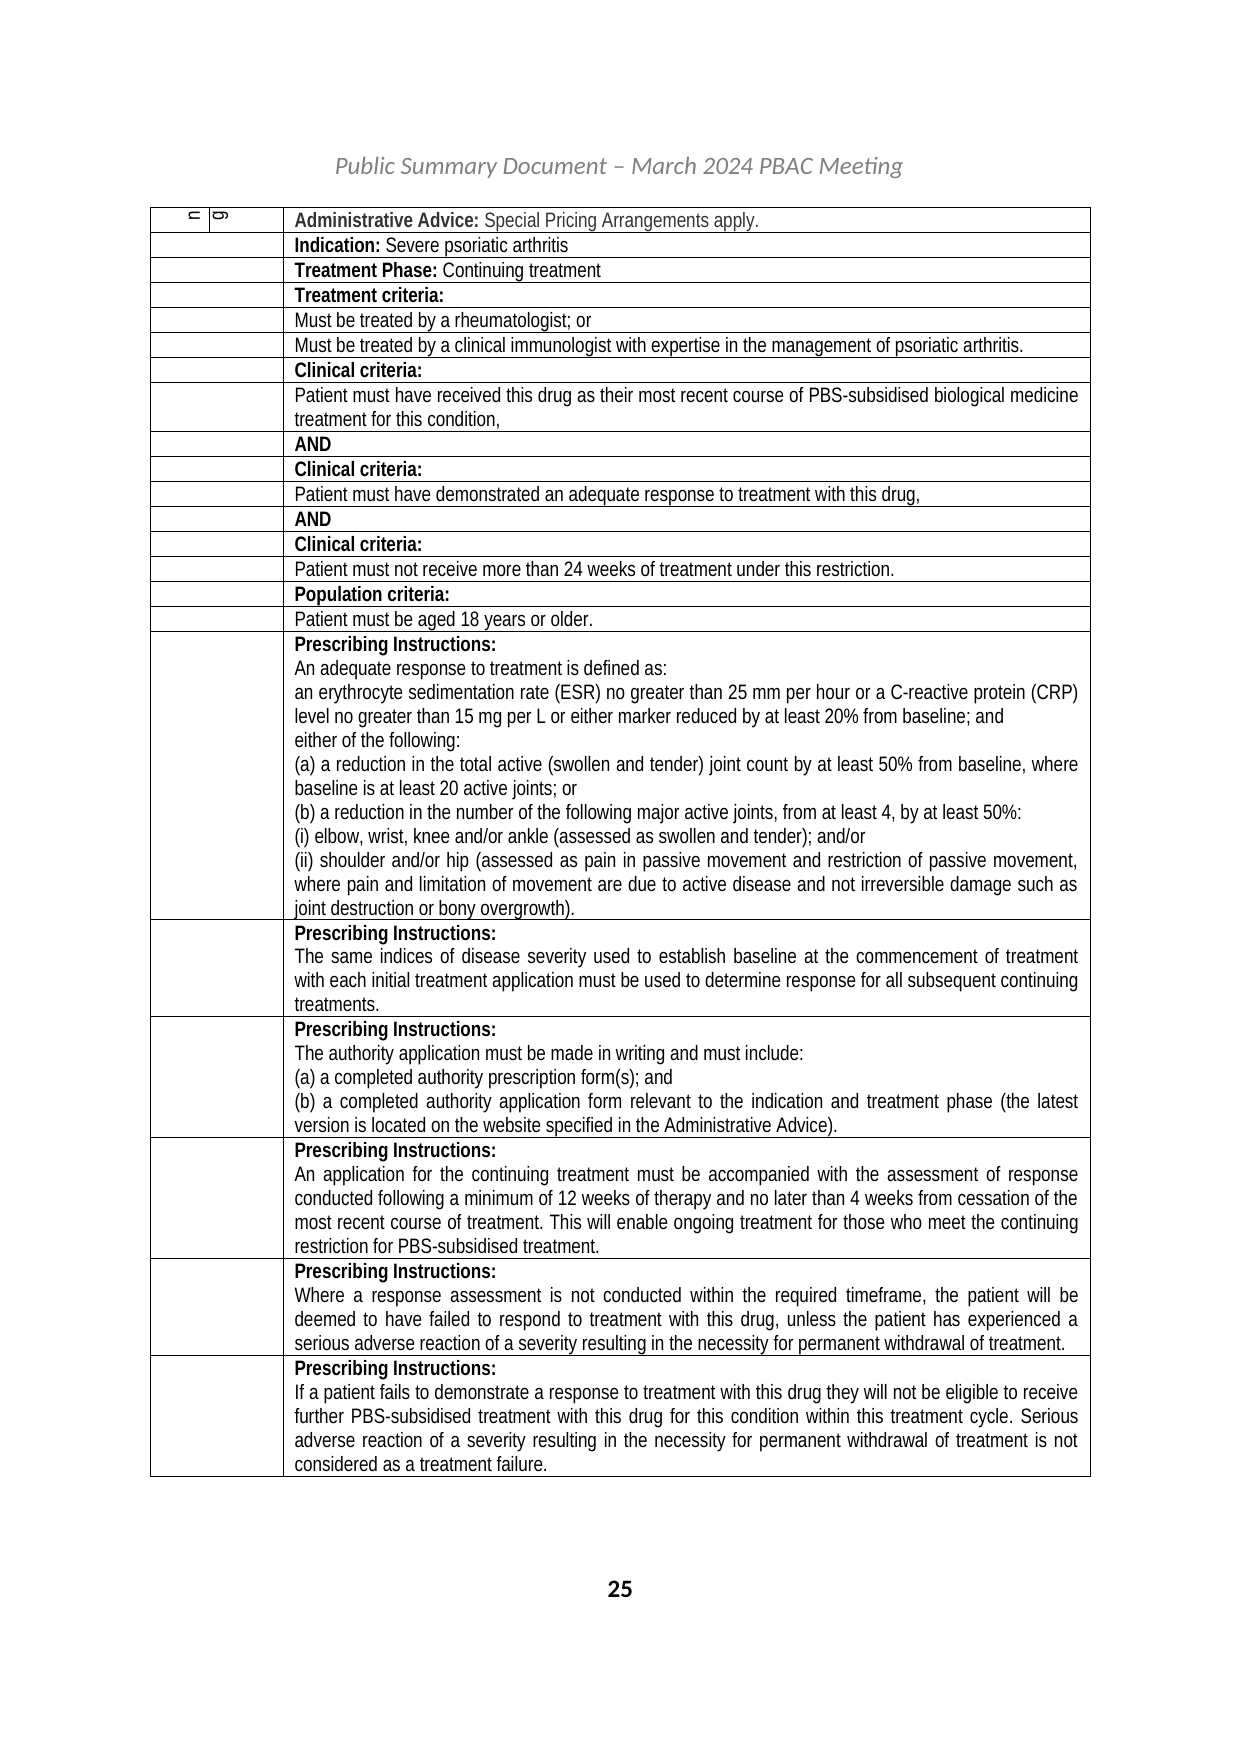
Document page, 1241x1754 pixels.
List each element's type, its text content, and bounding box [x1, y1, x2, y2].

table_cell Prescribing Instructions: An application for the continuing treatment must be accompanied with the assessment of response conducted following a minimum of 12 weeks of therapy and no later than 4 weeks from cessation of the most recent course of treatment. This will enable ongoing treatment for those who meet the continuing restriction for PBS-subsidised treatment. [284, 1138, 1090, 1258]
table_cell Treatment Phase: Continuing treatment [284, 258, 1090, 282]
table_cell [151, 607, 283, 631]
table_cell [151, 457, 283, 481]
table_cell [151, 258, 283, 282]
table_cell Patient must have received this drug as their most recent course of PBS-subsidised biological medicine treatment for this condition, [284, 383, 1090, 431]
table_cell [151, 1138, 283, 1258]
table_cell Patient must have demonstrated an adequate response to treatment with this drug, [284, 482, 1090, 506]
table_cell Must be treated by a rheumatologist; or [284, 308, 1090, 332]
table_cell Indication: Severe psoriatic arthritis [284, 233, 1090, 257]
table_cell [151, 582, 283, 606]
table_cell [210, 208, 283, 232]
table_cell [151, 507, 283, 531]
table_cell [151, 283, 283, 307]
table_cell Clinical criteria: [284, 532, 1090, 556]
table_cell [151, 333, 283, 357]
table_cell [151, 308, 283, 332]
table_cell Prescribing Instructions: The same indices of disease severity used to establish baseline at the commencement of treatment with each initial treatment application must be used to determine response for all subsequent continuing treatments. [284, 920, 1090, 1016]
table_cell [151, 920, 283, 1016]
table_cell [151, 532, 283, 556]
table_cell [151, 632, 283, 919]
table_cell Must be treated by a clinical immunologist with expertise in the management of psoriatic arthritis. [284, 333, 1090, 357]
table_cell Patient must be aged 18 years or older. [284, 607, 1090, 631]
table_cell [151, 482, 283, 506]
table_cell [151, 233, 283, 257]
table_cell Population criteria: [284, 582, 1090, 606]
table_cell Clinical criteria: [284, 457, 1090, 481]
table_cell AND [284, 507, 1090, 531]
table_cell Prescribing Instructions: Where a response assessment is not conducted within the required timeframe, the patient will be deemed to have failed to respond to treatment with this drug, unless the patient has experienced a serious adverse reaction of a severity resulting in the necessity for permanent withdrawal of treatment. [284, 1259, 1090, 1355]
table_cell [151, 1259, 283, 1355]
table_cell Prescribing Instructions: The authority application must be made in writing and must include: (a) a completed authority prescription form(s); and (b) a completed authority application form relevant to the indication and treatment phase (the latest version is located on the website specified in the Administrative Advice). [284, 1017, 1090, 1137]
table_cell [151, 557, 283, 581]
table_cell Prescribing Instructions: If a patient fails to demonstrate a response to treatment with this drug they will not be eligible to receive further PBS-subsidised treatment with this drug for this condition within this treatment cycle. Serious adverse reaction of a severity resulting in the necessity for permanent withdrawal of treatment is not considered as a treatment failure. [284, 1356, 1090, 1476]
table_cell [151, 383, 283, 431]
table_cell [151, 1017, 283, 1137]
table_cell Clinical criteria: [284, 358, 1090, 382]
table_cell [151, 432, 283, 456]
table_cell Patient must not receive more than 24 weeks of treatment under this restriction. [284, 557, 1090, 581]
table_cell Administrative Advice: Special Pricing Arrangements apply. [284, 208, 1090, 232]
table_cell AND [284, 432, 1090, 456]
table_cell Prescribing Instructions: An adequate response to treatment is defined as: an erythrocyte sedimentation rate (ESR) no greater than 25 mm per hour or a C-reactive protein (CRP) level no greater than 15 mg per L or either marker reduced by at least 20% from baseline; and either of the following: (a) a reduction in the total active (swollen and tender) joint count by at least 50% from baseline, where baseline is at least 20 active joints; or (b) a reduction in the number of the following major active joints, from at least 4, by at least 50%: (i) elbow, wrist, knee and/or ankle (assessed as swollen and tender); and/or (ii) shoulder and/or hip (assessed as pain in passive movement and restriction of passive movement, where pain and limitation of movement are due to active disease and not irreversible damage such as joint destruction or bony overgrowth). [284, 632, 1090, 919]
table_cell [151, 1356, 283, 1476]
table_cell Treatment criteria: [284, 283, 1090, 307]
table_cell [151, 358, 283, 382]
